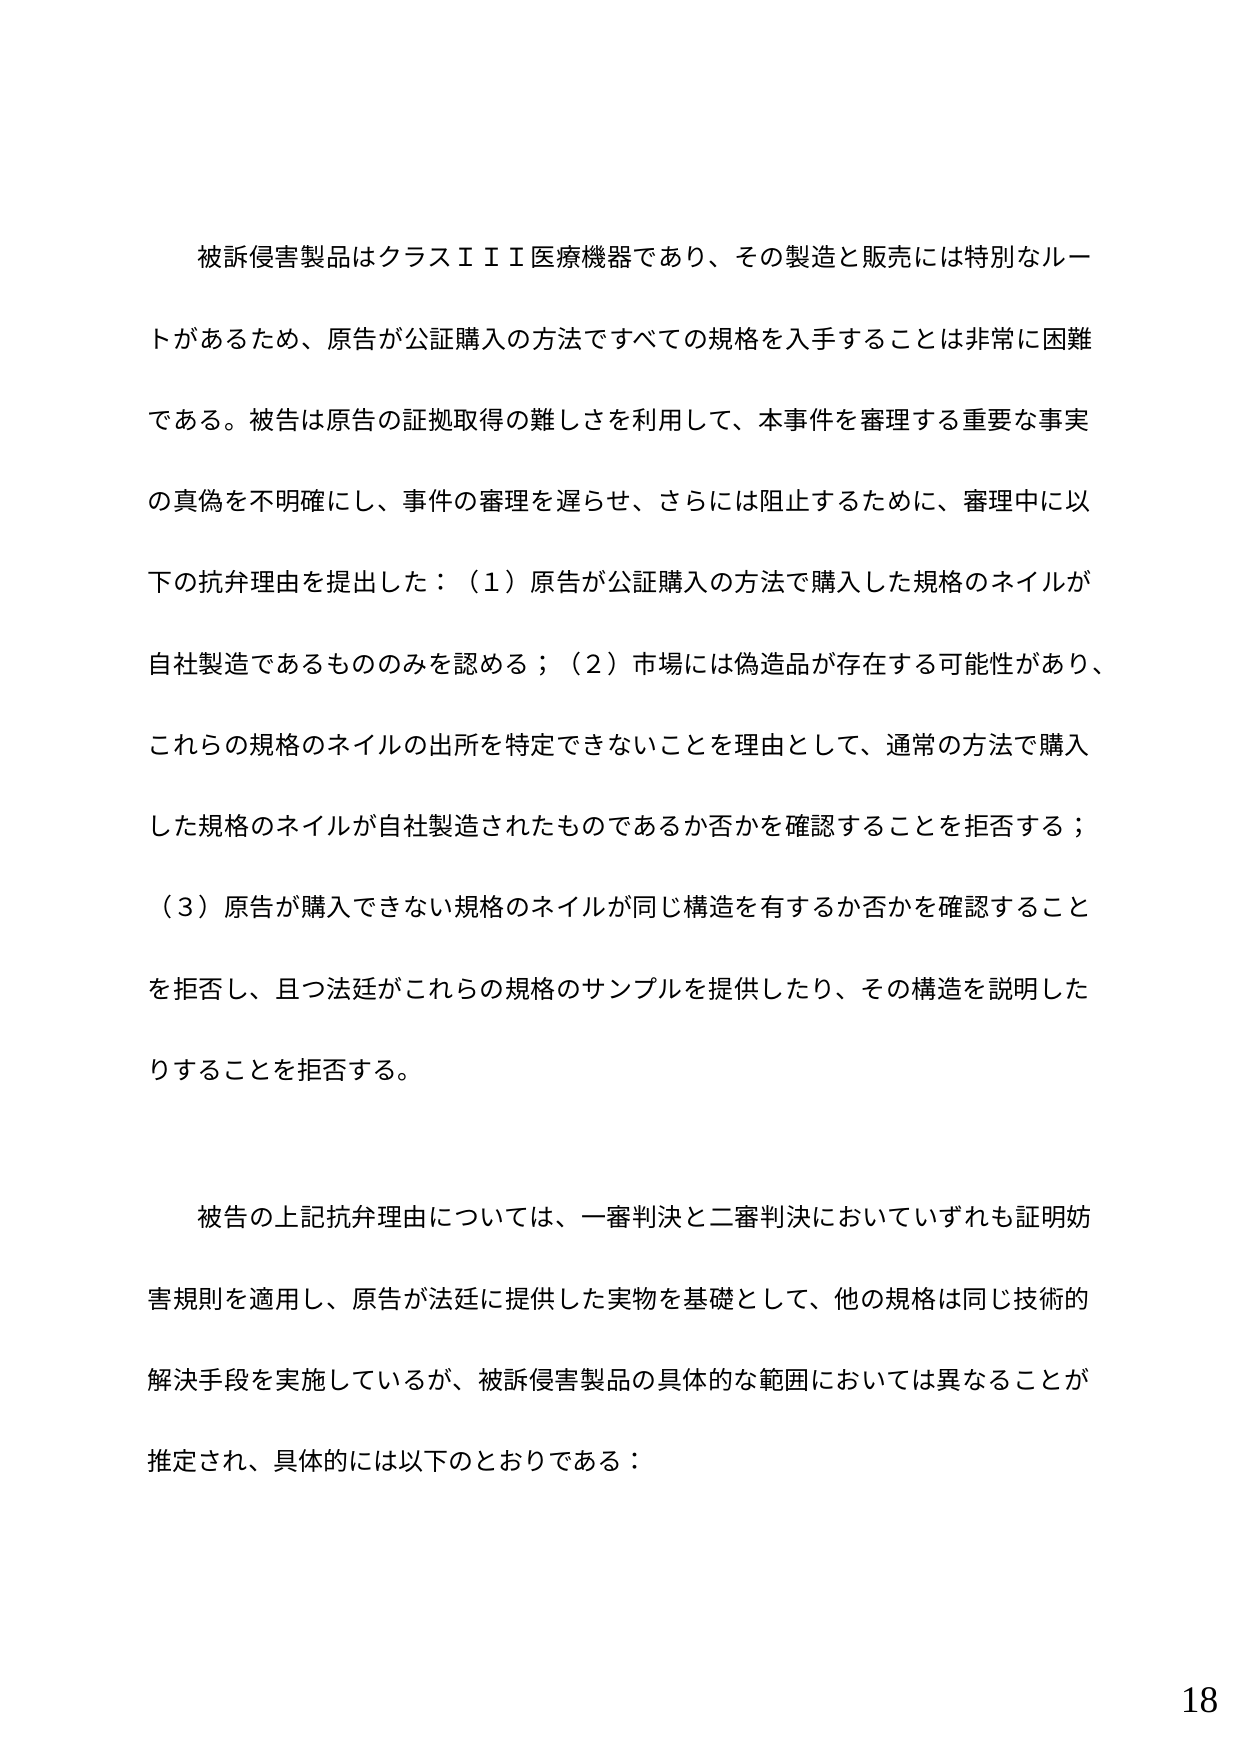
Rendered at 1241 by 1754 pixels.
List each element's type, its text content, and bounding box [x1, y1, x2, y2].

text 被訴侵害製品はクラスＩＩＩ医療機器であり、その製造と販売には特別なルートがあるため、原告が公証購入の方法ですべての規格を入手することは非常に困難である。被告は原告の証拠取得の難しさを利用して、本事件を審理する重要な事実の真偽を不明確にし、事件の審理を遅らせ、さらには阻止するために、審理中に以下の抗弁理由を提出した：（１）原告が公証購入の方法で購入した規格のネイルが自社製造であるもののみを認める；（２）市場には偽造品が存在する可能性があり、これらの規格のネイルの出所を特定できないことを理由として、通常の方法で購入した規格のネイルが自社製造されたものであるか否かを確認することを拒否する；（３）原告が購入できない規格のネイルが同じ構造を有するか否かを確認することを拒否し、且つ法廷がこれらの規格のサンプルを提供したり、その構造を説明したりすることを拒否する。 [148, 223, 1092, 1101]
text 被告の上記抗弁理由については、一審判決と二審判決においていずれも証明妨害規則を適用し、原告が法廷に提供した実物を基礎として、他の規格は同じ技術的解決手段を実施しているが、被訴侵害製品の具体的な範囲においては異なることが推定され、具体的には以下のとおりである： [148, 1183, 1092, 1492]
